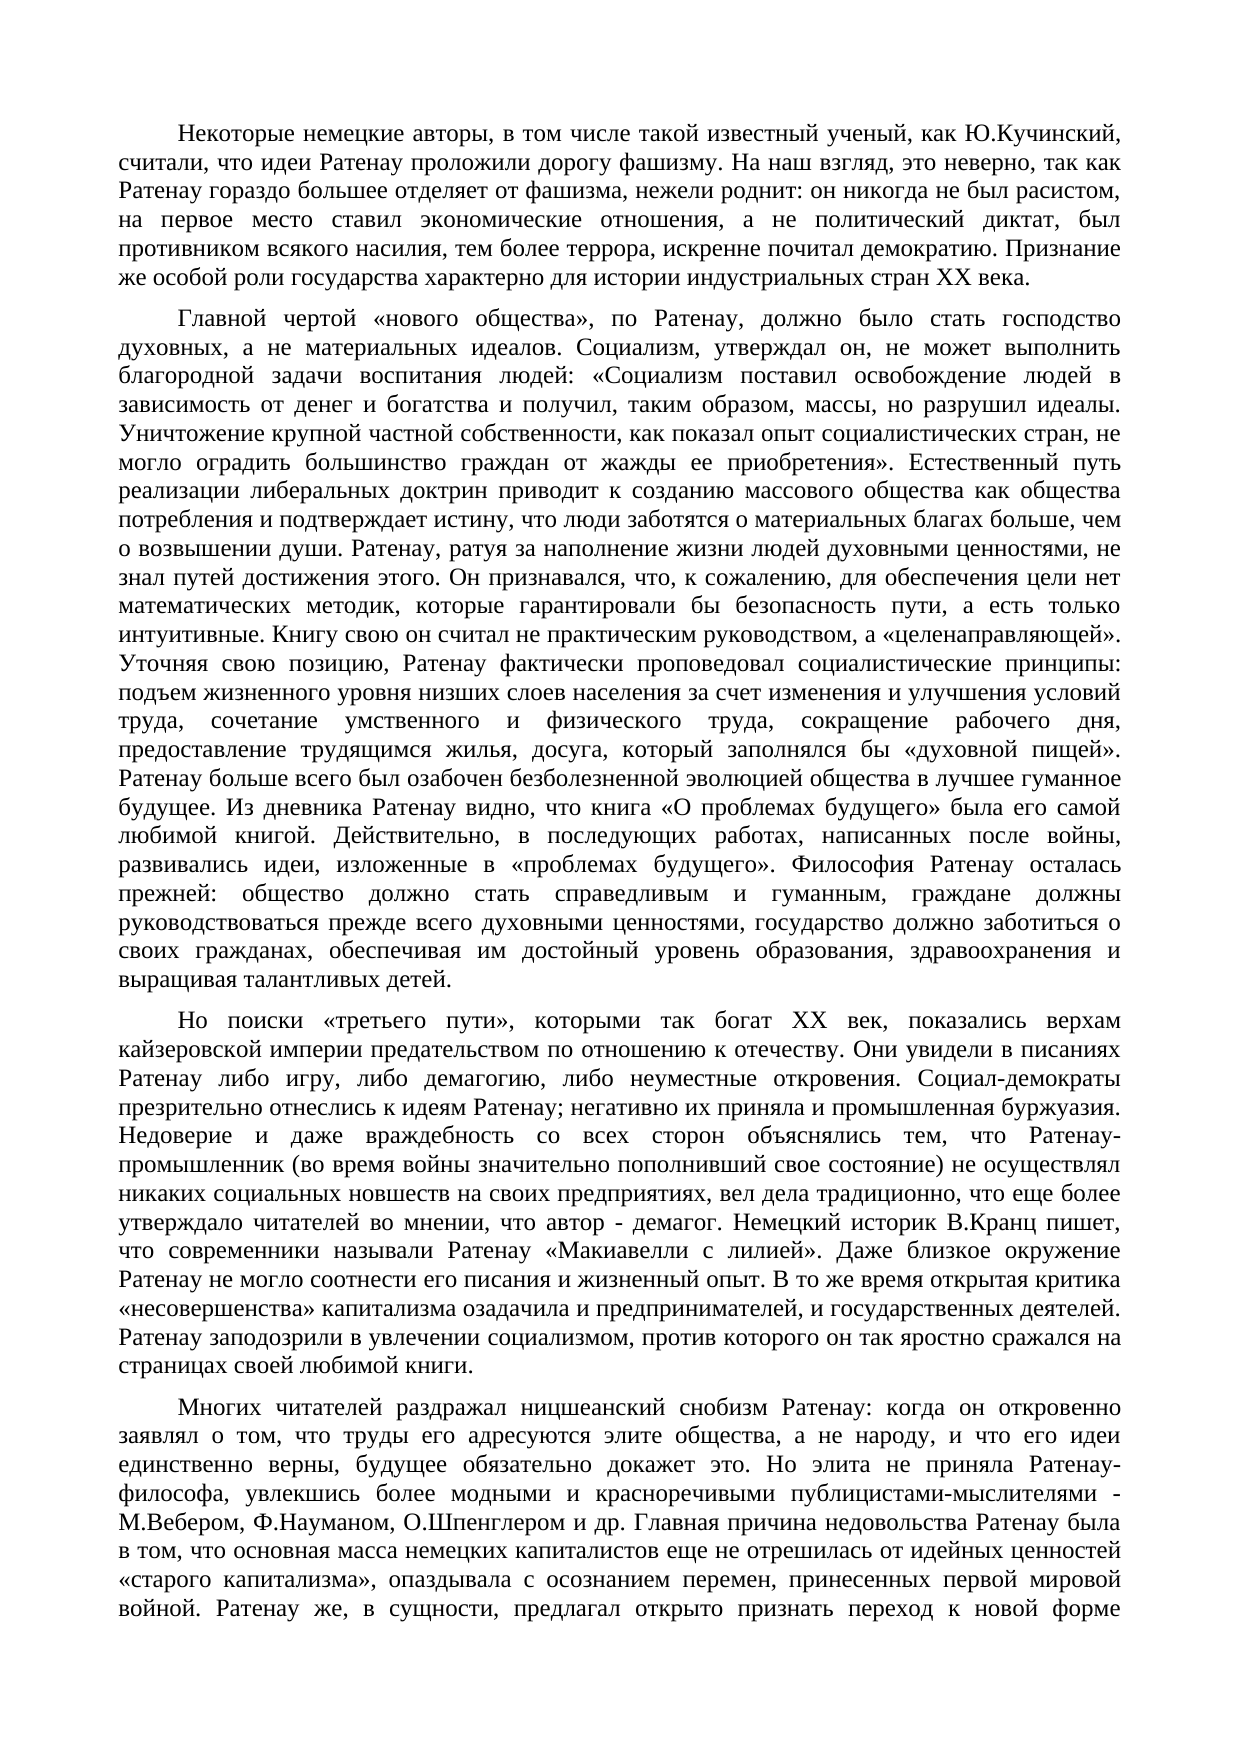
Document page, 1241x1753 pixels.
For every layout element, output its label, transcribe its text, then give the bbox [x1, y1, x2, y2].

text Некоторые немецкие авторы, в том числе такой известный ученый, как Ю.Кучинский, считали, что идеи Ратенау проложили дорогу фашизму. На наш взгляд, это неверно, так как Ратенау гораздо большее отделяет от фашизма, нежели роднит: он никогда не был расистом, на первое место ставил экономические отношения, а не политический диктат, был противником всякого насилия, тем более террора, искренне почитал демократию. Признание же особой роли государства характерно для истории индустриальных стран XX века. [118, 118, 1122, 291]
text Но поиски «третьего пути», которыми так богат XX век, показались верхам кайзеровской империи предательством по отношению к отечеству. Они увидели в писаниях Ратенау либо игру, либо демагогию, либо неуместные откровения. Социал-демократы презрительно отнеслись к идеям Ратенау; негативно их приняла и промышленная буржуазия. Недоверие и даже враждебность со всех сторон объяснялись тем, что Ратенау-промышленник (во время войны значительно пополнивший свое состояние) не осуществлял никаких социальных новшеств на своих предприятиях, вел дела традиционно, что еще более утверждало читателей во мнении, что автор - демагог. Немецкий историк В.Кранц пишет, что современники называли Ратенау «Макиавелли с лилией». Даже близкое окружение Ратенау не могло соотнести его писания и жизненный опыт. В то же время открытая критика «несовершенства» капитализма озадачила и предпринимателей, и государственных деятелей. Ратенау заподозрили в увлечении социализмом, против которого он так яростно сражался на страницах своей любимой книги. [118, 1006, 1122, 1379]
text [118, 1392, 1122, 1622]
text Главной чертой «нового общества», по Ратенау, должно было стать господство духовных, а не материальных идеалов. Социализм, утверждал он, не может выполнить благородной задачи воспитания людей: «Социализм поставил освобождение людей в зависимость от денег и богатства и получил, таким образом, массы, но разрушил идеалы. Уничтожение крупной частной собственности, как показал опыт социалистических стран, не могло оградить большинство граждан от жажды ее приобретения». Естественный путь реализации либеральных доктрин приводит к созданию массового общества как общества потребления и подтверждает истину, что люди заботятся о материальных благах больше, чем о возвышении души. Ратенау, ратуя за наполнение жизни людей духовными ценностями, не знал путей достижения этого. Он признавался, что, к сожалению, для обеспечения цели нет математических методик, которые гарантировали бы безопасность пути, а есть только интуитивные. Книгу свою он считал не практическим руководством, а «целенаправляющей». Уточняя свою позицию, Ратенау фактически проповедовал социалистические принципы: подъем жизненного уровня низших слоев населения за счет изменения и улучшения условий труда, сочетание умственного и физического труда, сокращение рабочего дня, предоставление трудящимся жилья, досуга, который заполнялся бы «духовной пищей». Ратенау больше всего был озабочен безболезненной эволюцией общества в лучшее гуманное будущее. Из дневника Ратенау видно, что книга «О проблемах будущего» была его самой любимой книгой. Действительно, в последующих работах, написанных после войны, развивались идеи, изложенные в «проблемах будущего». Философия Ратенау осталась прежней: общество должно стать справедливым и гуманным, граждане должны руководствоваться прежде всего духовными ценностями, государство должно заботиться о своих гражданах, обеспечивая им достойный уровень образования, здравоохранения и выращивая талантливых детей. [118, 303, 1122, 993]
